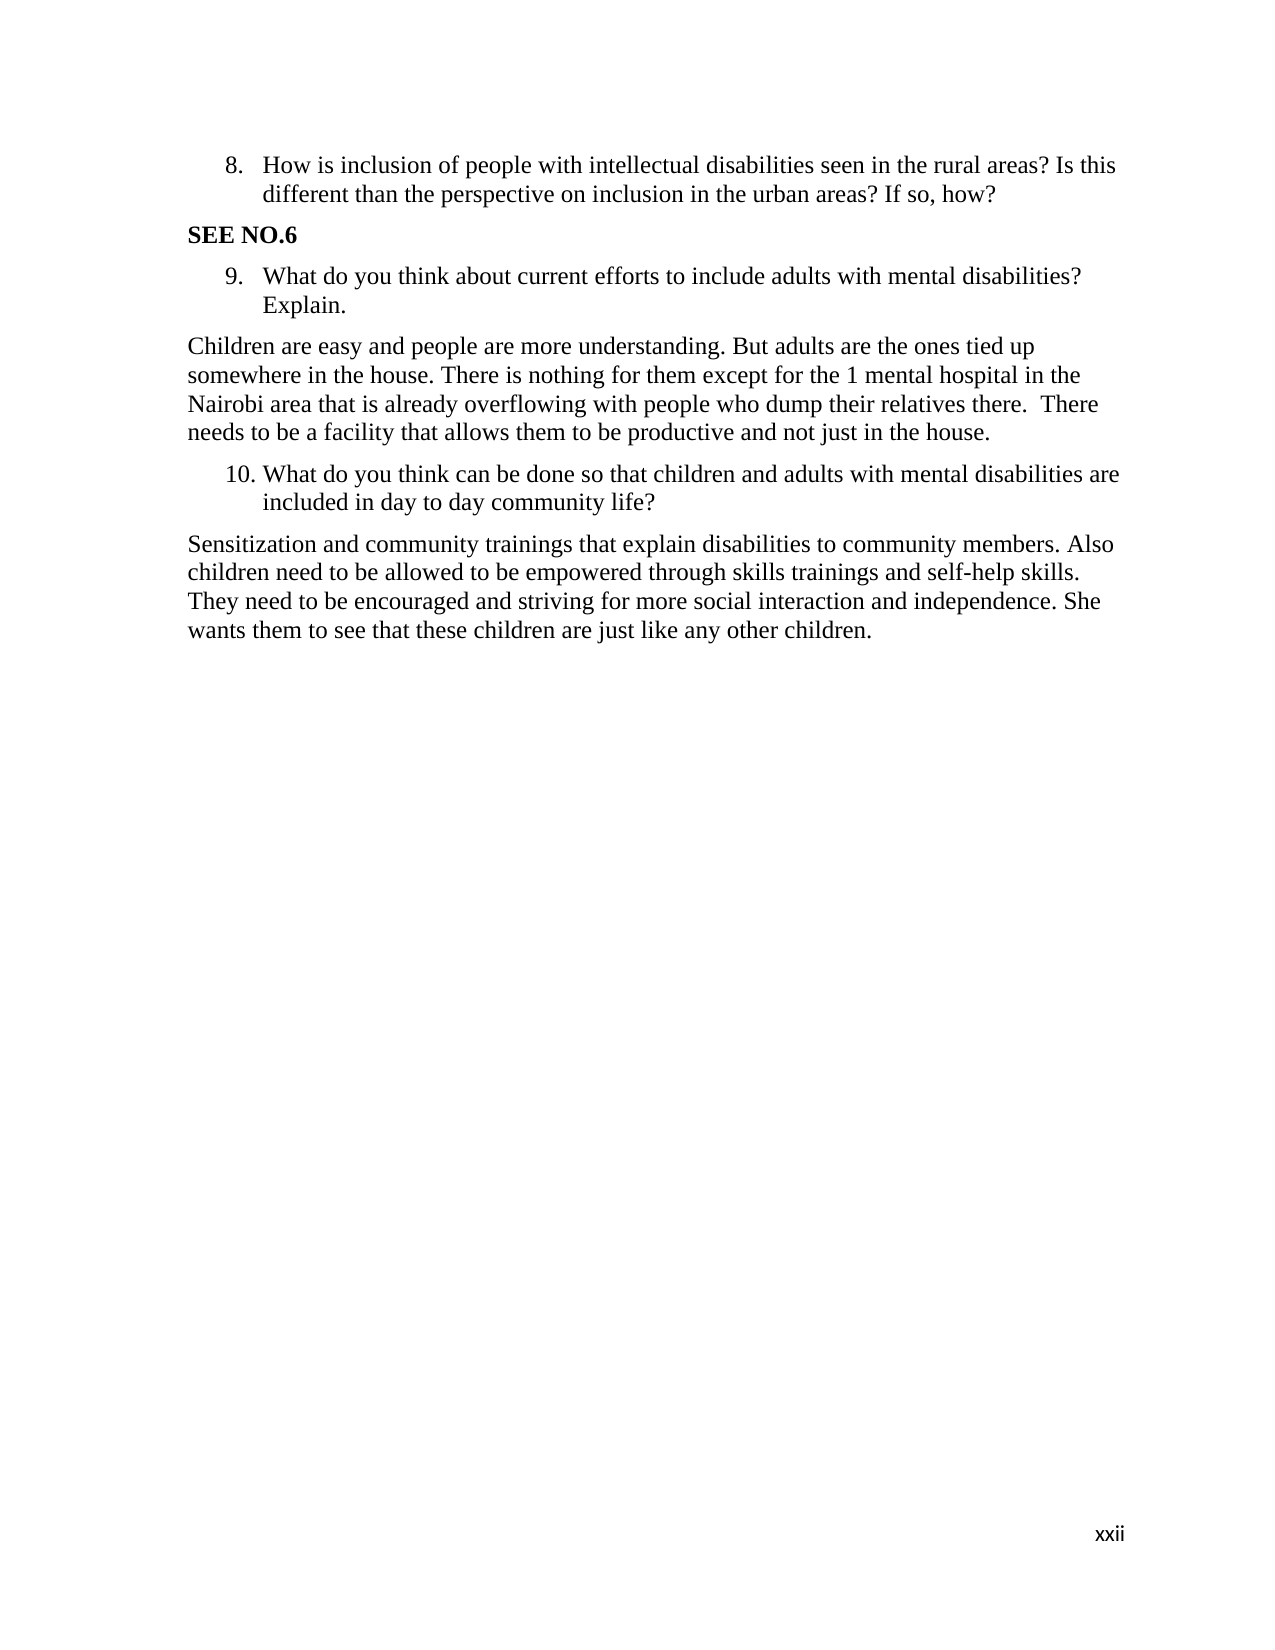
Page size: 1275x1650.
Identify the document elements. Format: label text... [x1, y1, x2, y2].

text Children are easy and people are more understanding. But adults are the ones tied up somewhere in the house. There is nothing for them except for the 1 mental hospital in the Nairobi area that is already overflowing with people who dump their relatives there. There needs to be a facility that allows them to be productive and not just in the house. [187, 331, 1125, 446]
text Sensitization and community trainings that explain disabilities to community members. Also children need to be allowed to be empowered through skills trainings and self-help skills. They need to be encouraged and striving for more social interaction and independence. She wants them to see that these children are just like any other children. [187, 529, 1125, 644]
list What do you think can be done so that children and adults with mental disabilities are included in day to day community life? [225, 459, 1125, 516]
list What do you think about current efforts to include adults with mental disabilities? Explain. [225, 261, 1125, 319]
list How is inclusion of people with intellectual disabilities seen in the rural areas? Is this different than the perspective on inclusion in the urban areas? If so, how? [225, 150, 1125, 207]
text SEE NO.6 [187, 220, 1125, 249]
